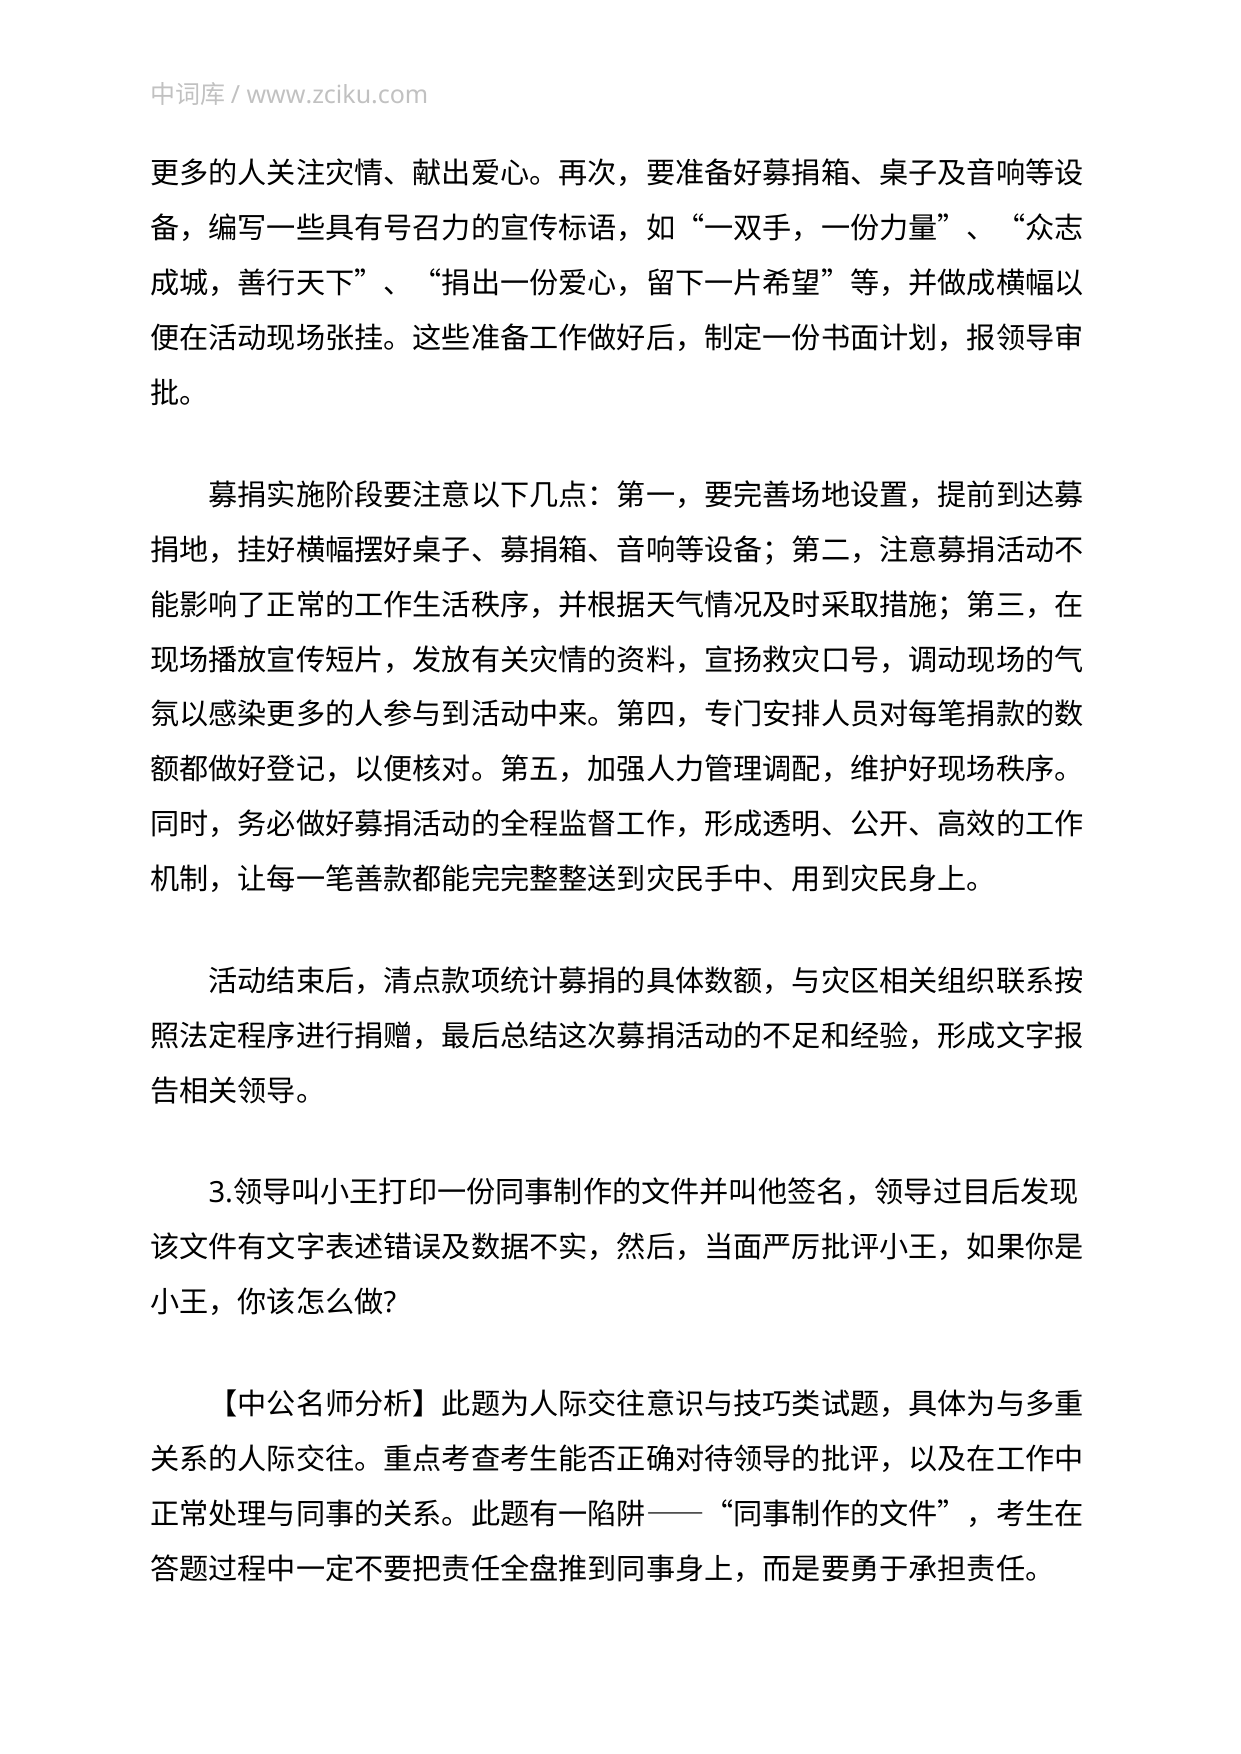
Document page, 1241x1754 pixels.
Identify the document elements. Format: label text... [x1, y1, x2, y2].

text 活动结束后，清点款项统计募捐的具体数额，与灾区相关组织联系按照法定程序进行捐赠，最后总结这次募捐活动的不足和经验，形成文字报告相关领导。 [150, 957, 1090, 1109]
text 【中公名师分析】此题为人际交往意识与技巧类试题，具体为与多重关系的人际交往。重点考查考生能否正确对待领导的批评，以及在工作中正常处理与同事的关系。此题有一陷阱——“同事制作的文件”，考生在答题过程中一定不要把责任全盘推到同事身上，而是要勇于承担责任。 [150, 1381, 1090, 1588]
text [150, 150, 1090, 412]
text 募捐实施阶段要注意以下几点：第一，要完善场地设置，提前到达募捐地，挂好横幅摆好桌子、募捐箱、音响等设备；第二，注意募捐活动不能影响了正常的工作生活秩序，并根据天气情况及时采取措施；第三，在现场播放宣传短片，发放有关灾情的资料，宣扬救灾口号，调动现场的气氛以感染更多的人参与到活动中来。第四，专门安排人员对每笔捐款的数额都做好登记，以便核对。第五，加强人力管理调配，维护好现场秩序。同时，务必做好募捐活动的全程监督工作，形成透明、公开、高效的工作机制，让每一笔善款都能完完整整送到灾民手中、用到灾民身上。 [150, 471, 1090, 898]
text 3.领导叫小王打印一份同事制作的文件并叫他签名，领导过目后发现该文件有文字表述错误及数据不实，然后，当面严厉批评小王，如果你是小王，你该怎么做? [150, 1169, 1090, 1321]
